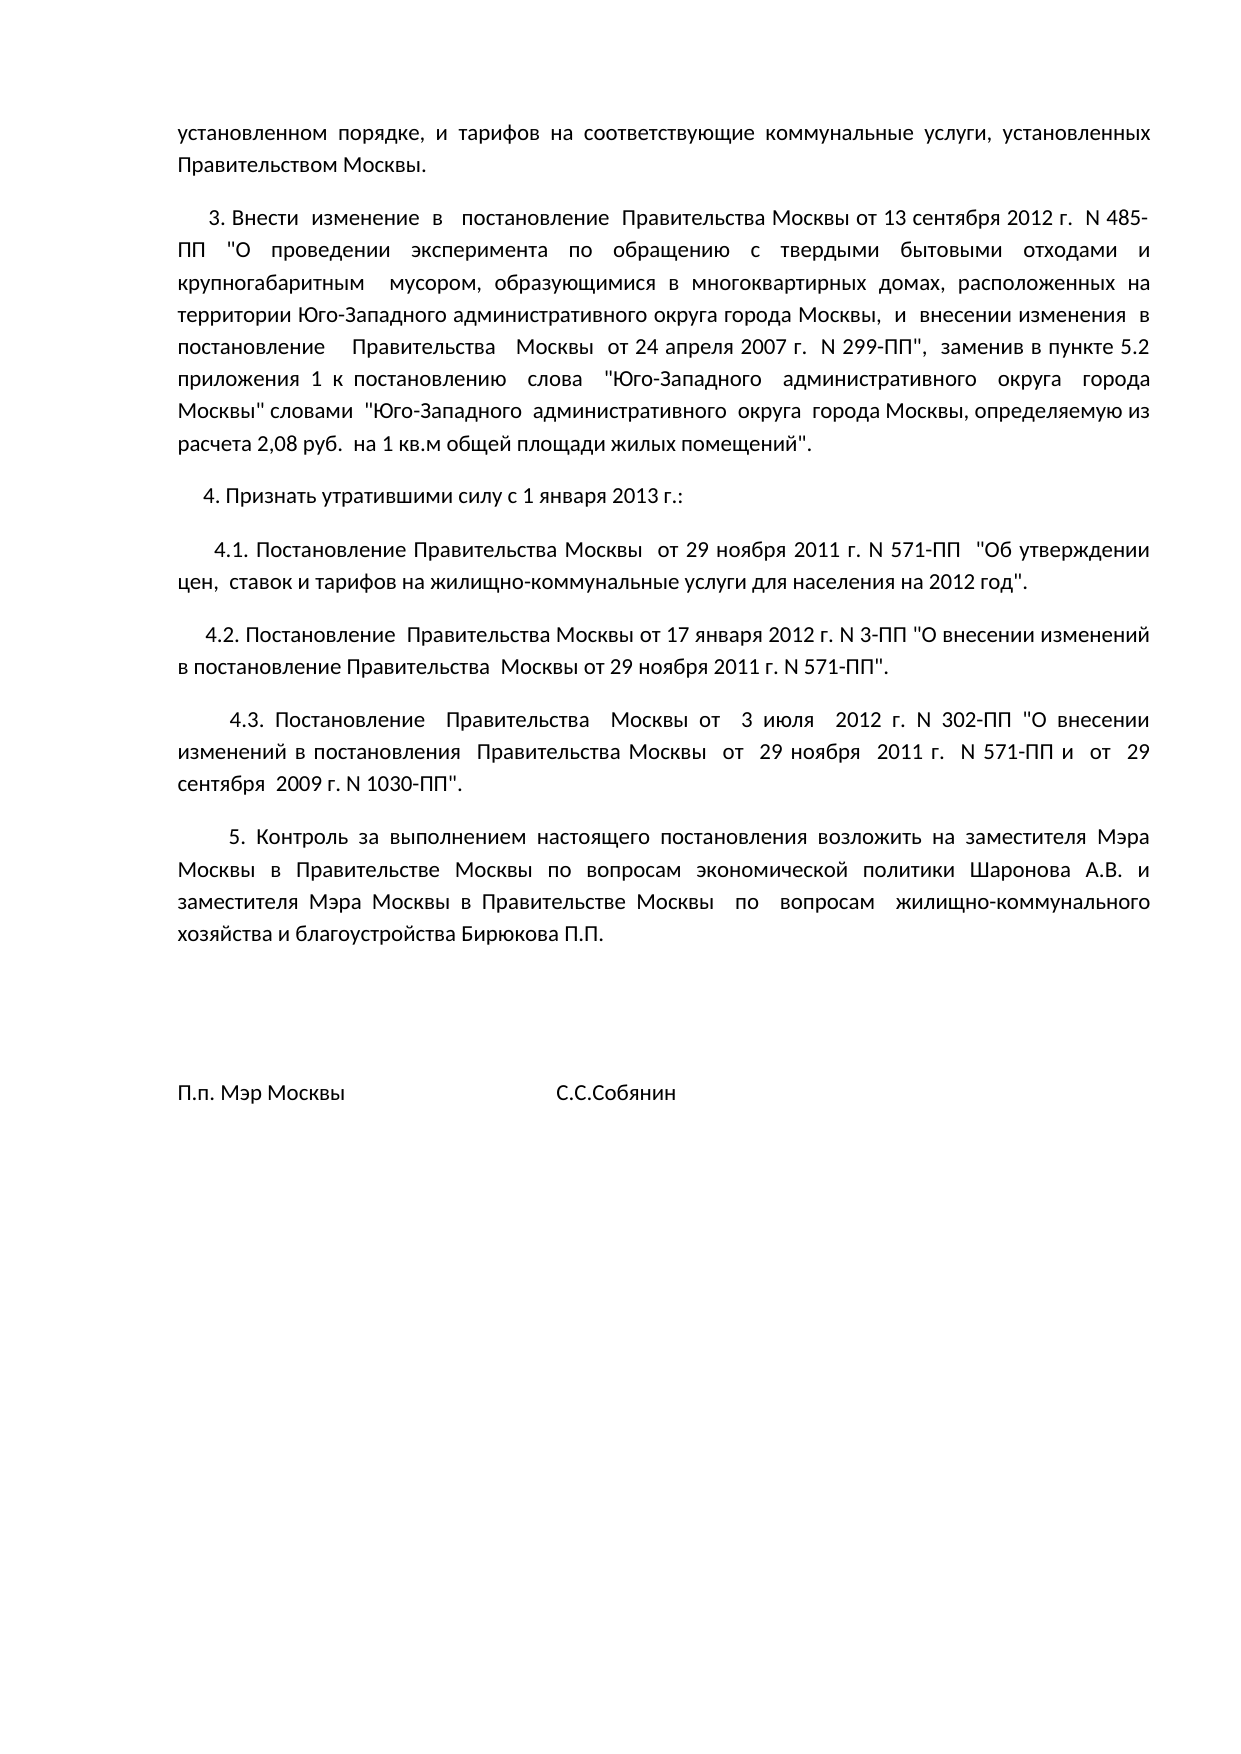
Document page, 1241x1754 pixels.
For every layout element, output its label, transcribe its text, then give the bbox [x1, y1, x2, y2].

text 5. Контроль за выполнением настоящего постановления возложить на заместителя Мэра Москвы в Правительстве Москвы по вопросам экономической политики Шаронова А.В. и заместителя Мэра Москвы в Правительстве Москвы по вопросам жилищно-коммунального хозяйства и благоустройства Бирюкова П.П. [177, 822, 1152, 947]
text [177, 118, 1152, 178]
text 4.3. Постановление Правительства Москвы от 3 июля 2012 г. N 302-ПП "О внесении изменений в постановления Правительства Москвы от 29 ноября 2011 г. N 571-ПП и от 29 сентября 2009 г. N 1030-ПП". [177, 705, 1152, 797]
text 3. Внести изменение в постановление Правительства Москвы от 13 сентября 2012 г. N 485-ПП "О проведении эксперимента по обращению с твердыми бытовыми отходами и крупногабаритным мусором, образующимися в многоквартирных домах, расположенных на территории Юго-Западного административного округа города Москвы, и внесении изменения в постановление Правительства Москвы от 24 апреля 2007 г. N 299-ПП", заменив в пункте 5.2 приложения 1 к постановлению слова "Юго-Западного административного округа города Москвы" словами "Юго-Западного административного округа города Москвы, определяемую из расчета 2,08 руб. на 1 кв.м общей площади жилых помещений". [177, 203, 1152, 457]
text П.п. Мэр Москвы С.С.Собянин [177, 1078, 1152, 1106]
text 4. Признать утратившими силу с 1 января 2013 г.: [177, 482, 1152, 510]
text 4.1. Постановление Правительства Москвы от 29 ноября 2011 г. N 571-ПП "Об утверждении цен, ставок и тарифов на жилищно-коммунальные услуги для населения на 2012 год". [177, 535, 1152, 595]
text 4.2. Постановление Правительства Москвы от 17 января 2012 г. N 3-ПП "О внесении изменений в постановление Правительства Москвы от 29 ноября 2011 г. N 571-ПП". [177, 620, 1152, 680]
